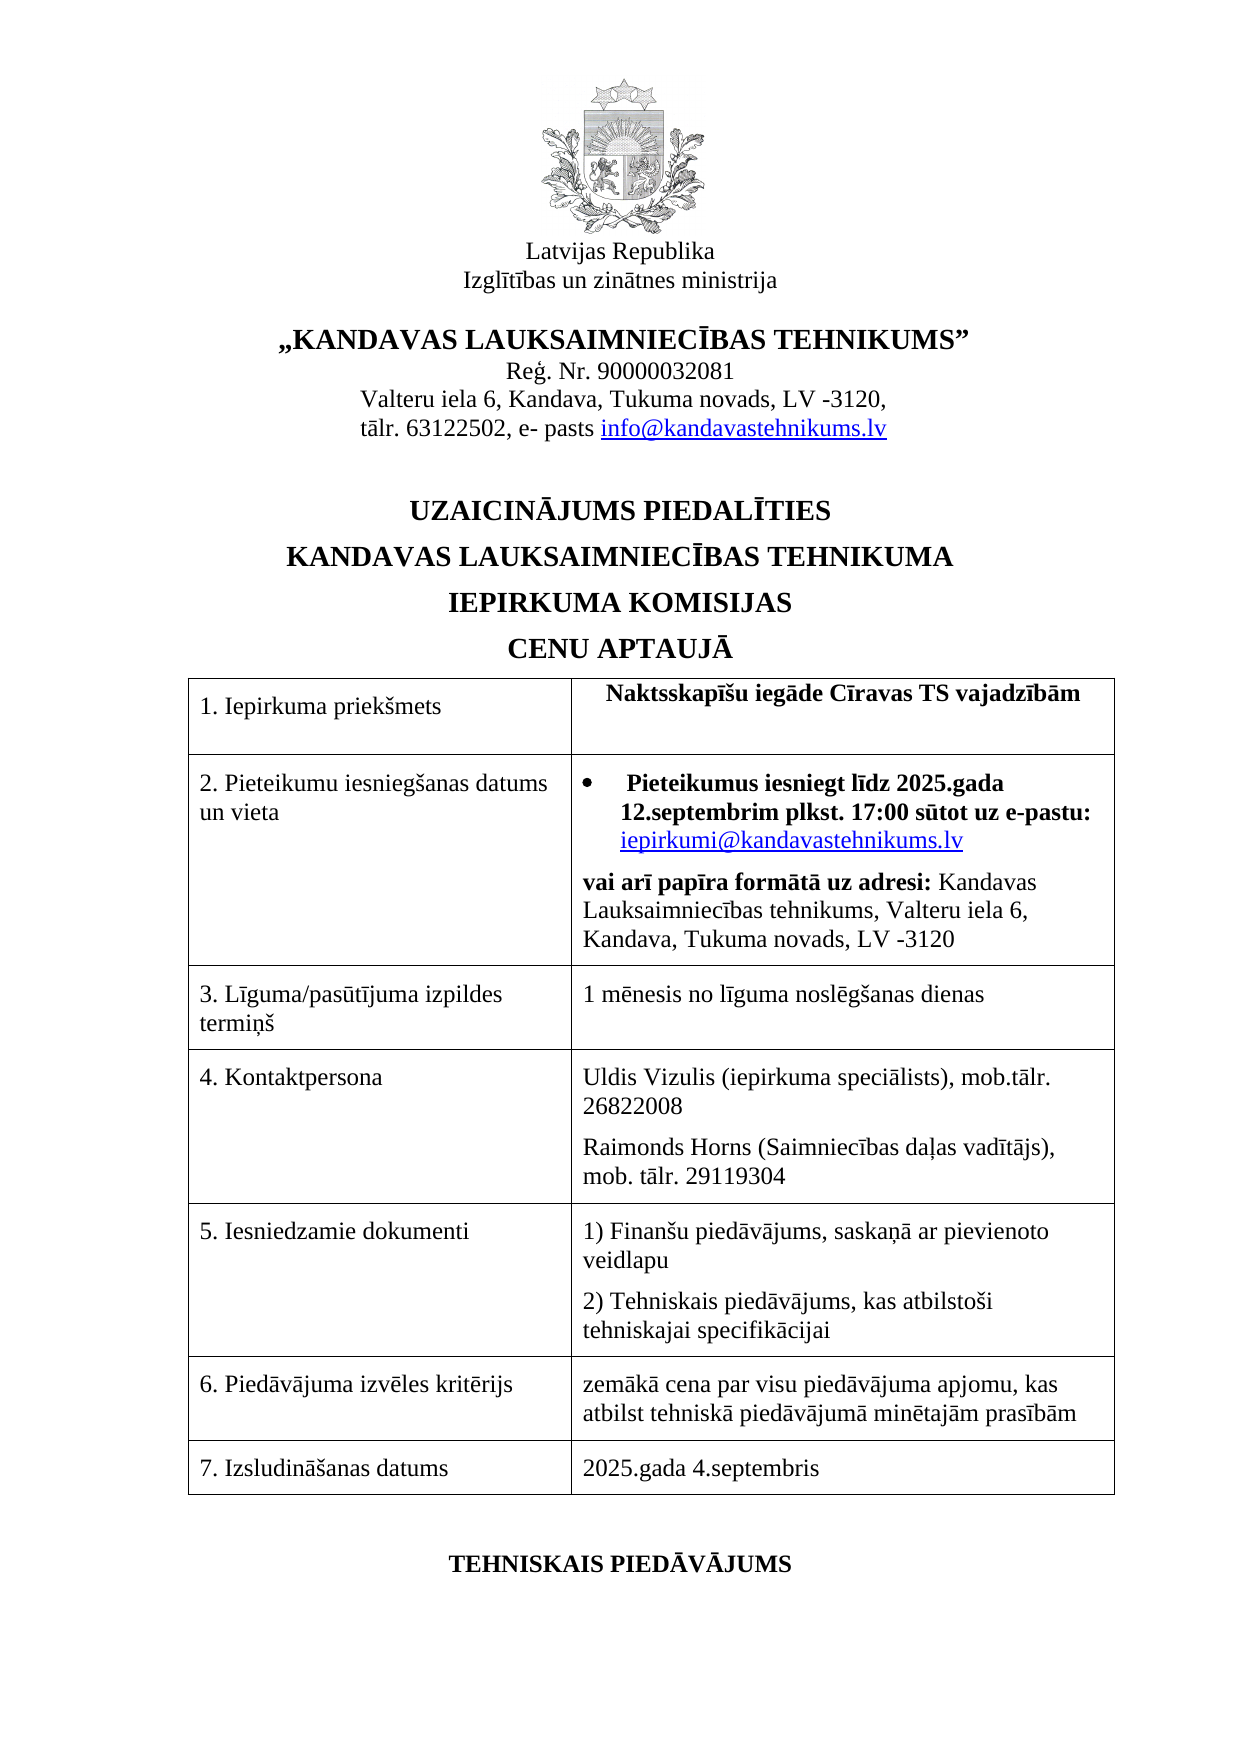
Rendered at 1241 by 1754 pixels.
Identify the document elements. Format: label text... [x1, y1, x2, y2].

text KANDAVAS LAUKSAIMNIECĪBAS TEHNIKUMA [187, 539, 1053, 573]
text tālr. 63122502, e- pasts info@kandavastehnikums.lv [187, 413, 1053, 442]
table_cell 1) Finanšu piedāvājums, saskaņā ar pievienoto veidlapu 2) Tehniskais piedāvājums, kas atbilstoši tehniskajai specifikācijai [572, 1204, 1114, 1356]
text TEHNISKAIS PIEDĀVĀJUMS [187, 1549, 1053, 1578]
table_cell 7. Izsludināšanas datums [189, 1441, 571, 1494]
picture [541, 75, 707, 236]
table_cell 4. Kontaktpersona [189, 1050, 571, 1202]
table_header 1. Iepirkuma priekšmets [189, 679, 571, 754]
table_cell 5. Iesniedzamie dokumenti [189, 1204, 571, 1356]
table_cell 6. Piedāvājuma izvēles kritērijs [189, 1357, 571, 1439]
text CENU APTAUJĀ [187, 631, 1053, 665]
text IEPIRKUMA KOMISIJAS [187, 585, 1053, 619]
text „KANDAVAS LAUKSAIMNIECĪBAS TEHNIKUMS” [187, 322, 1053, 356]
table_cell 2. Pieteikumu iesniegšanas datums un vieta [189, 755, 571, 965]
text Latvijas Republika [187, 150, 1053, 265]
table_cell 1 mēnesis no līguma noslēgšanas dienas [572, 966, 1114, 1049]
table_cell zemākā cena par visu piedāvājuma apjomu, kas atbilst tehniskā piedāvājumā minētajām prasībām [572, 1357, 1114, 1439]
table_cell 3. Līguma/pasūtījuma izpildes termiņš [189, 966, 571, 1049]
table_cell 2025.gada 4.septembris [572, 1441, 1114, 1494]
table_header Naktsskapīšu iegāde Cīravas TS vajadzībām [572, 679, 1114, 754]
text UZAICINĀJUMS PIEDALĪTIES [187, 493, 1053, 527]
text Izglītības un zinātnes ministrija [187, 265, 1053, 293]
table_cell Uldis Vizulis (iepirkuma speciālists), mob.tālr. 26822008 Raimonds Horns (Saimniecības daļas vadītājs), mob. tālr. 29119304 [572, 1050, 1114, 1202]
text Reģ. Nr. 90000032081 [187, 356, 1053, 384]
table_cell Pieteikumus iesniegt līdz 2025.gada 12.septembrim plkst. 17:00 sūtot uz e-pastu: iepirkumi@kandavastehnikums.lv vai arī papīra formātā uz adresi: Kandavas Lauksaimniecības tehnikums, Valteru iela 6, Kandava, Tukuma novads, LV -3120 [572, 755, 1114, 965]
text Valteru iela 6, Kandava, Tukuma novads, LV -3120, [187, 384, 1053, 413]
